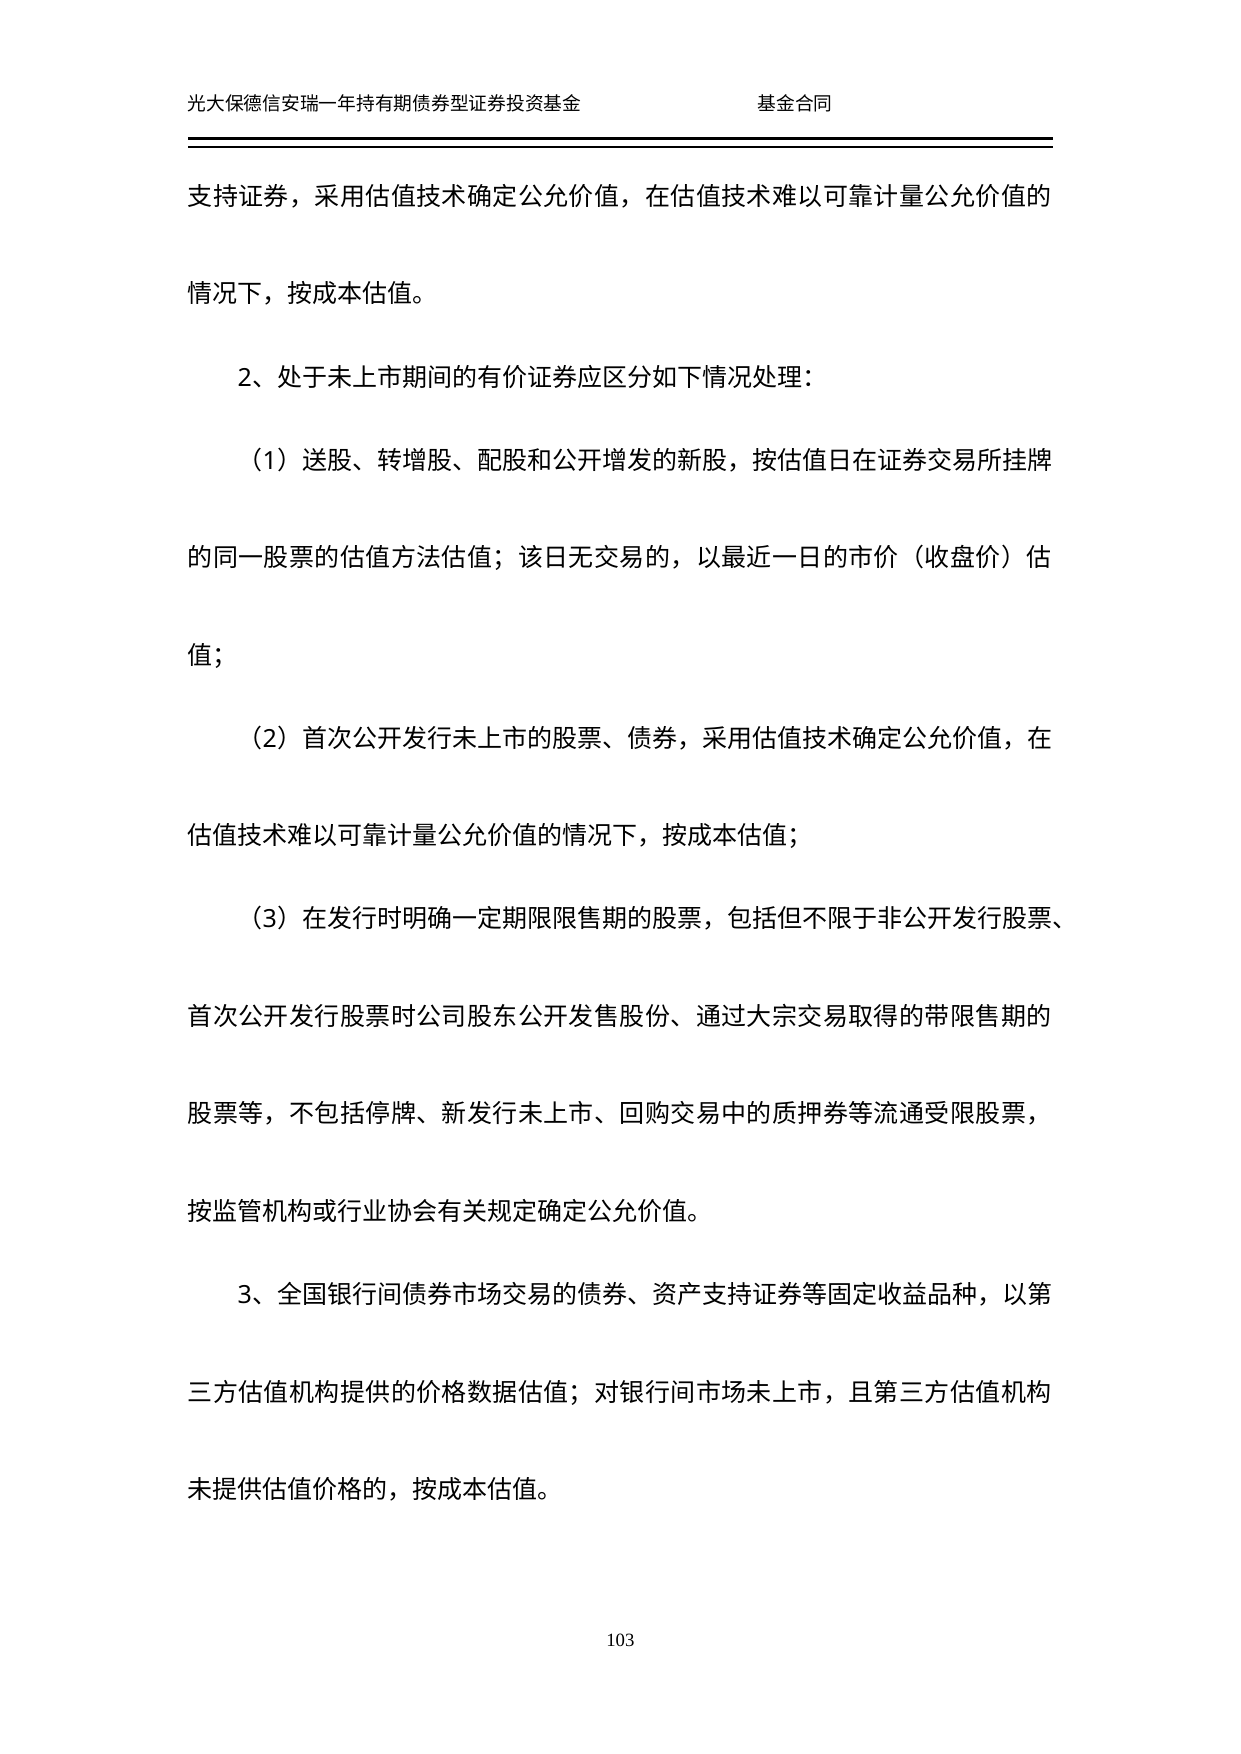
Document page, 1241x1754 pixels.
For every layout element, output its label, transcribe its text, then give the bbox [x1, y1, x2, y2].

text 3、全国银行间债券市场交易的债券、资产支持证券等固定收益品种，以第三方估值机构提供的价格数据估值；对银行间市场未上市，且第三方估值机构未提供估值价格的，按成本估值。 [187, 1260, 1053, 1520]
text （3）在发行时明确一定期限限售期的股票，包括但不限于非公开发行股票、首次公开发行股票时公司股东公开发售股份、通过大宗交易取得的带限售期的股票等，不包括停牌、新发行未上市、回购交易中的质押券等流通受限股票，按监管机构或行业协会有关规定确定公允价值。 [187, 884, 1053, 1242]
text （2）首次公开发行未上市的股票、债券，采用估值技术确定公允价值，在估值技术难以可靠计量公允价值的情况下，按成本估值； [187, 704, 1053, 866]
text （1）送股、转增股、配股和公开增发的新股，按估值日在证券交易所挂牌的同一股票的估值方法估值；该日无交易的，以最近一日的市价（收盘价）估值； [187, 426, 1053, 686]
text 2、处于未上市期间的有价证券应区分如下情况处理： [187, 343, 1053, 408]
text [187, 162, 1053, 324]
